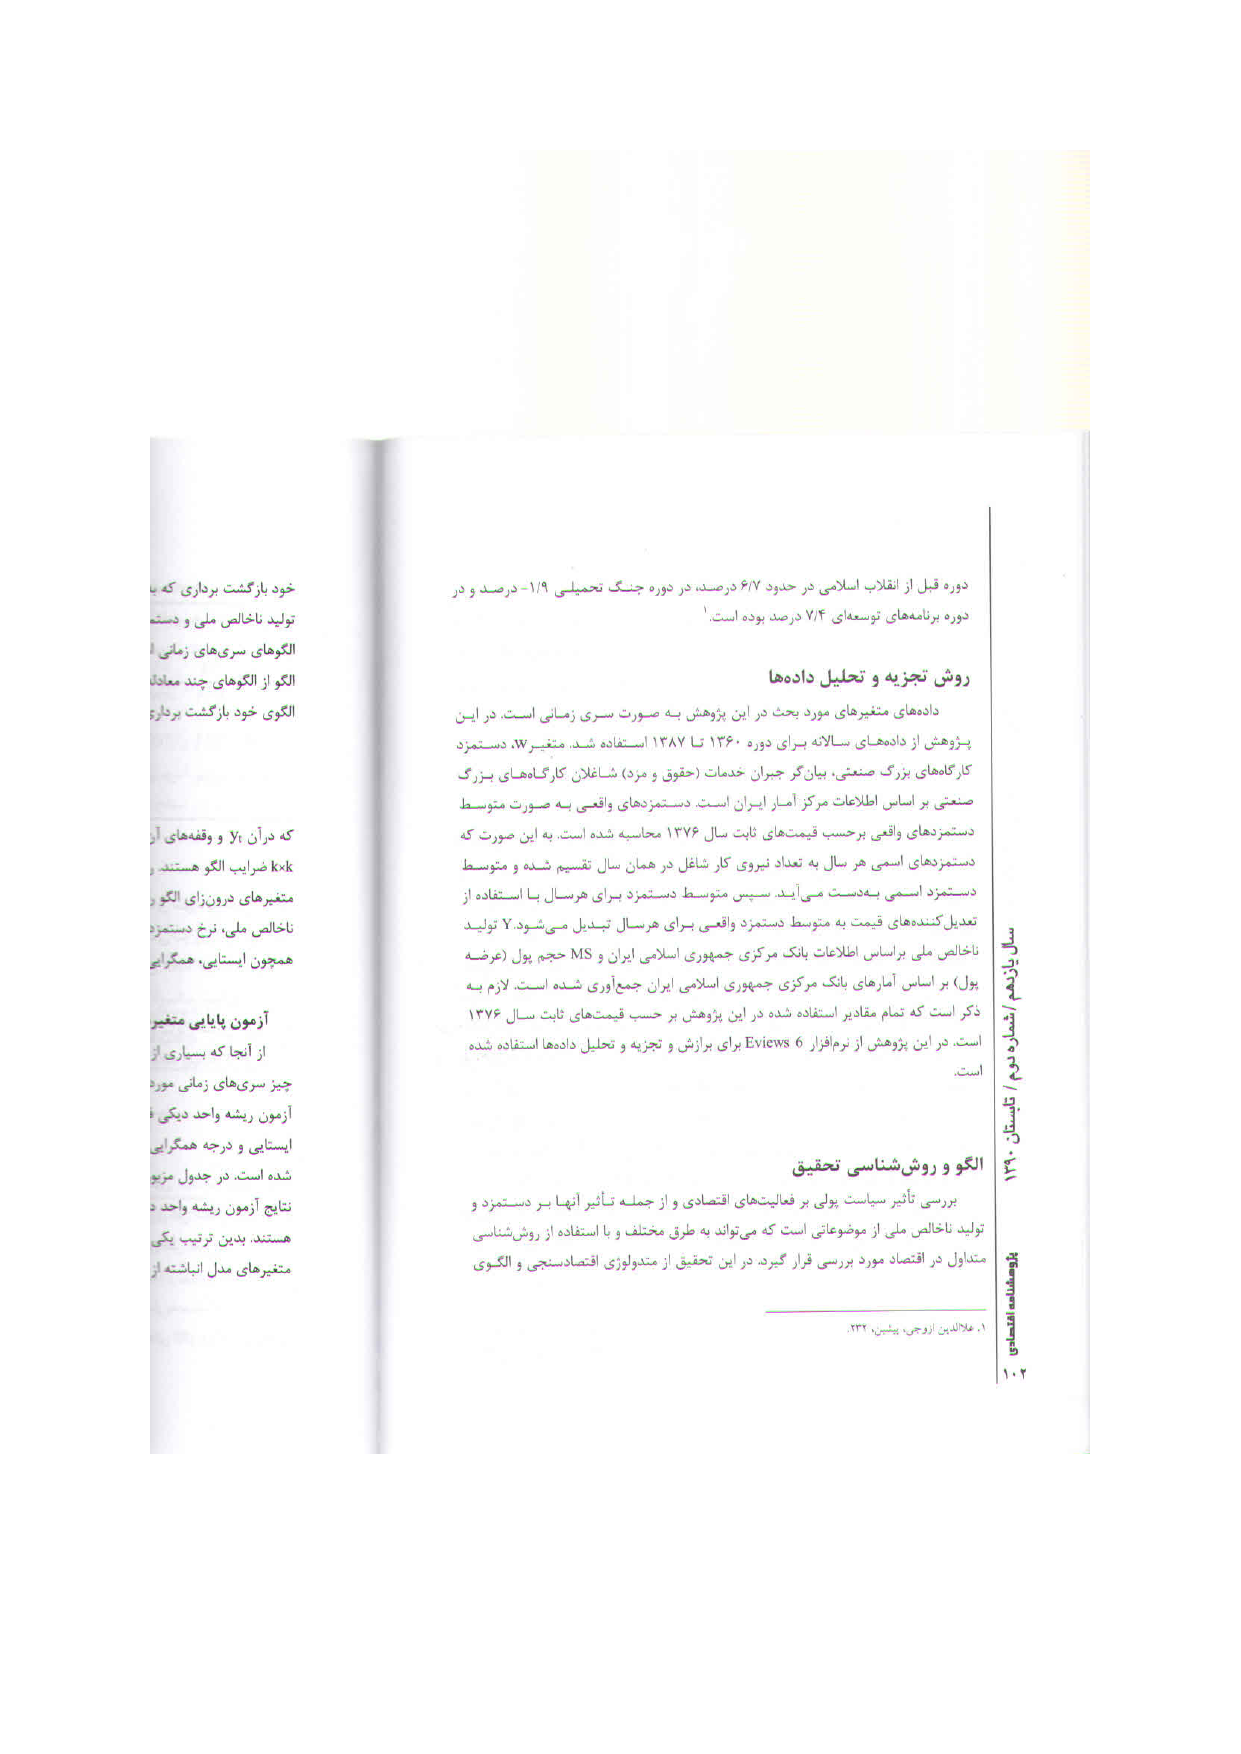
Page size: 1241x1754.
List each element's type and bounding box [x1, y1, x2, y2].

picture [150, 150, 1090, 1454]
